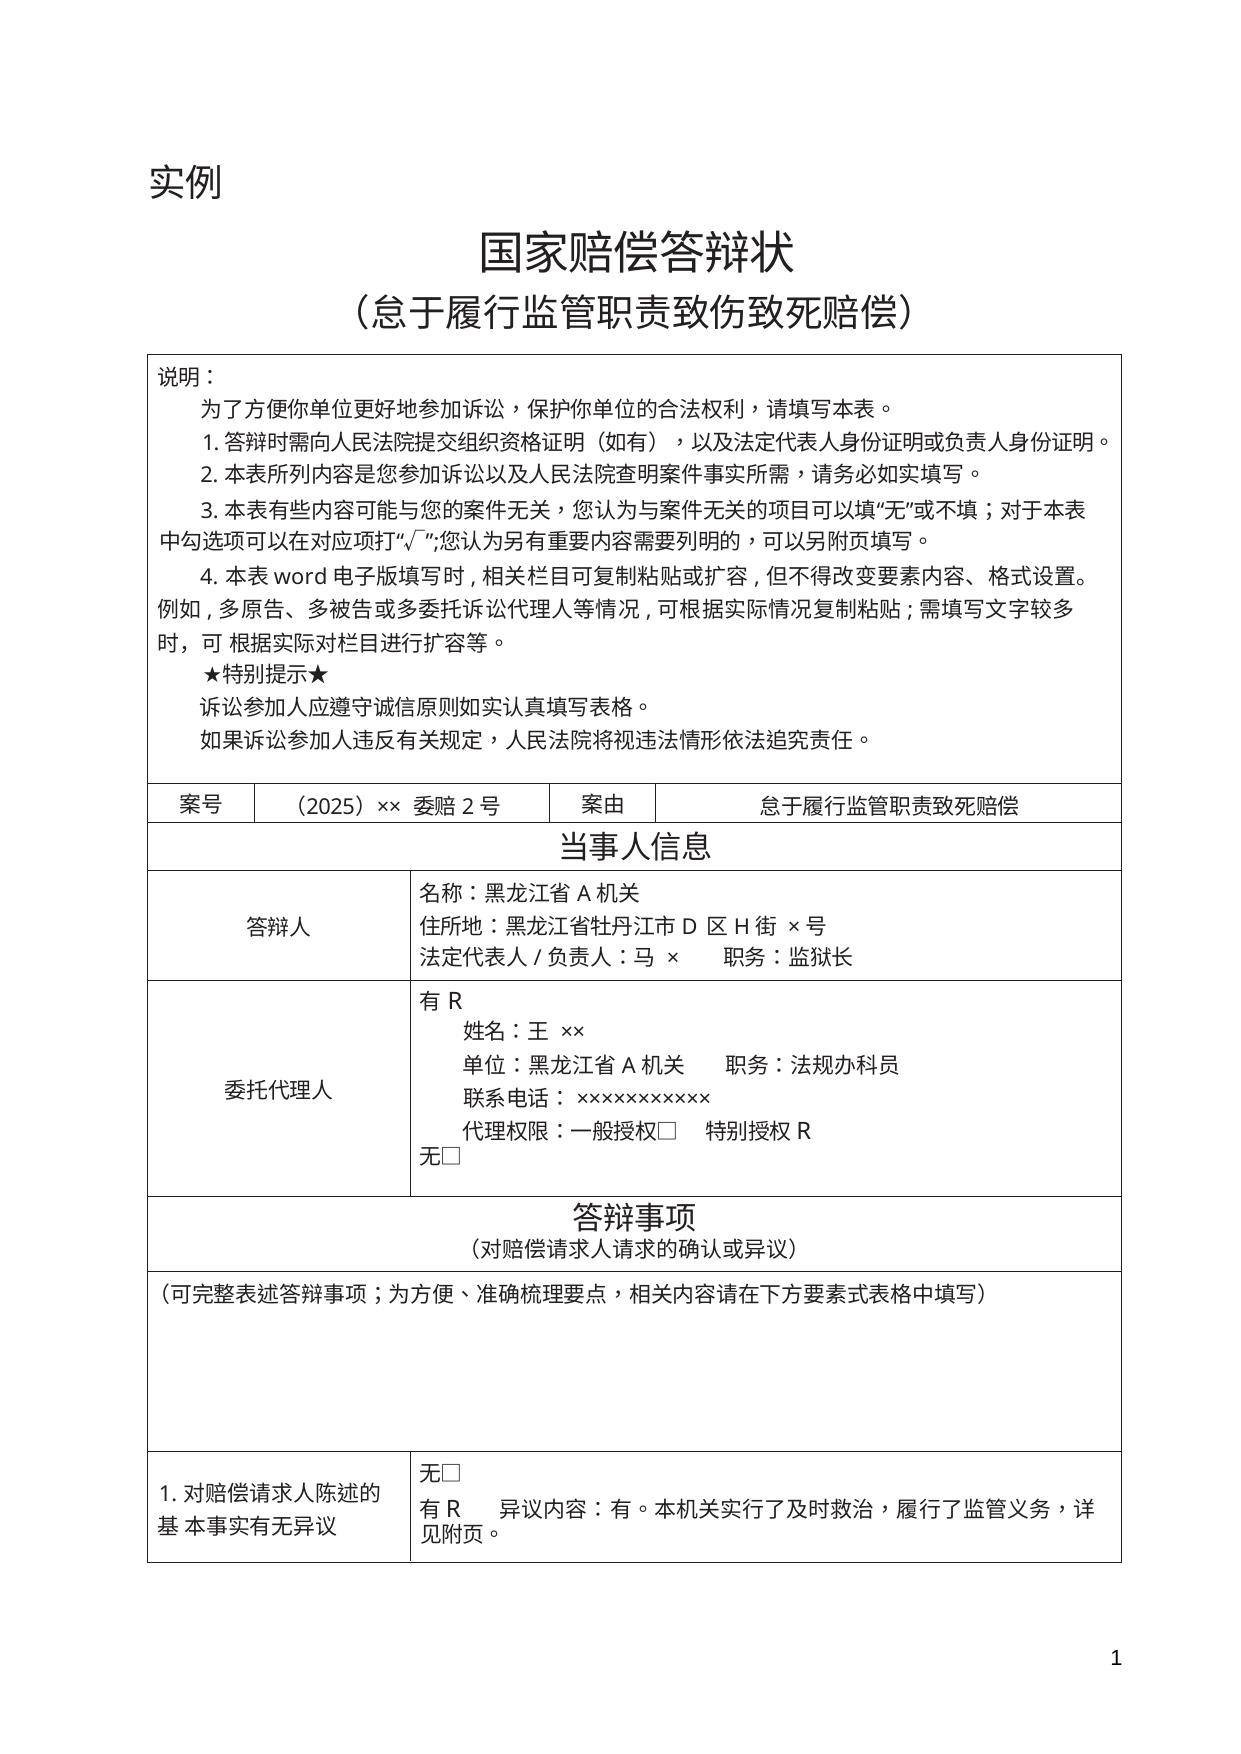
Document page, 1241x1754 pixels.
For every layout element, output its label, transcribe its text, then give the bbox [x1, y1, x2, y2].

table_cell 案号 [148, 784, 254, 822]
table_cell 答辩事项 （对赔偿请求人请求的确认或异议） [148, 1197, 1121, 1271]
table_cell （2025）×× 委赔 2 号 [255, 784, 549, 822]
table_cell 答辩人 [148, 871, 410, 980]
text 国家赔偿答辩状 [478, 221, 1122, 282]
table_cell 案由 [550, 784, 655, 822]
table_cell 无□ 有R 异议内容：有。本机关实行了及时救治，履行了监管义务，详 见附页。 [411, 1452, 1121, 1561]
table_header 说明： 为了方便你单位更好地参加诉讼，保护你单位的合法权利，请填写本表。 1. 答辩时需向人民法院提交组织资格证明（如有），以及法定代表人身份证明或负责人身份证明。 2. 本表所列内容是您参加诉讼以及人民法院查明案件事实所需，请务必如实填写。 3. 本表有些内容可能与您的案件无关，您认为与案件无关的项目可以填“无”或不填；对于本表 中勾选项可以在对应项打“√”;您认为另有重要内容需要列明的，可以另附页填写。 4. 本表word电子版填写时 , 相关栏目可复制粘贴或扩容 , 但不得改变要素内容、格式设置。例如 , 多原告、多被告或多委托诉讼代理人等情况 , 可根据实际情况复制粘贴 ; 需填写文字较多时，可 根据实际对栏目进行扩容等。 ★特别提示★ 诉讼参加人应遵守诚信原则如实认真填写表格。 如果诉讼参加人违反有关规定，人民法院将视违法情形依法追究责任。 [148, 355, 1121, 783]
table_cell 1. 对赔偿请求人陈述的基 本事实有无异议 [148, 1452, 410, 1561]
table_cell （可完整表述答辩事项；为方便、准确梳理要点，相关内容请在下方要素式表格中填写） [148, 1272, 1121, 1451]
table_cell 当事人信息 [148, 823, 1121, 870]
table_cell 怠于履行监管职责致死赔偿 [656, 784, 1121, 822]
table_cell 委托代理人 [148, 981, 410, 1196]
text 实例 [148, 157, 1122, 206]
table_cell 名称：黑龙江省 A 机关 住所地：黑龙江省牡丹江市 D 区 H 街 × 号 法定代表人 / 负责人：马 × 职务：监狱长 [411, 871, 1121, 980]
text （怠于履行监管职责致伤致死赔偿） [333, 287, 1122, 337]
table_cell 有R 姓名：王 ×× 单位：黑龙江省 A 机关 职务：法规办科员 联系电话： ××××××××××× 代理权限：一般授权□ 特别授权R 无□ [411, 981, 1121, 1196]
